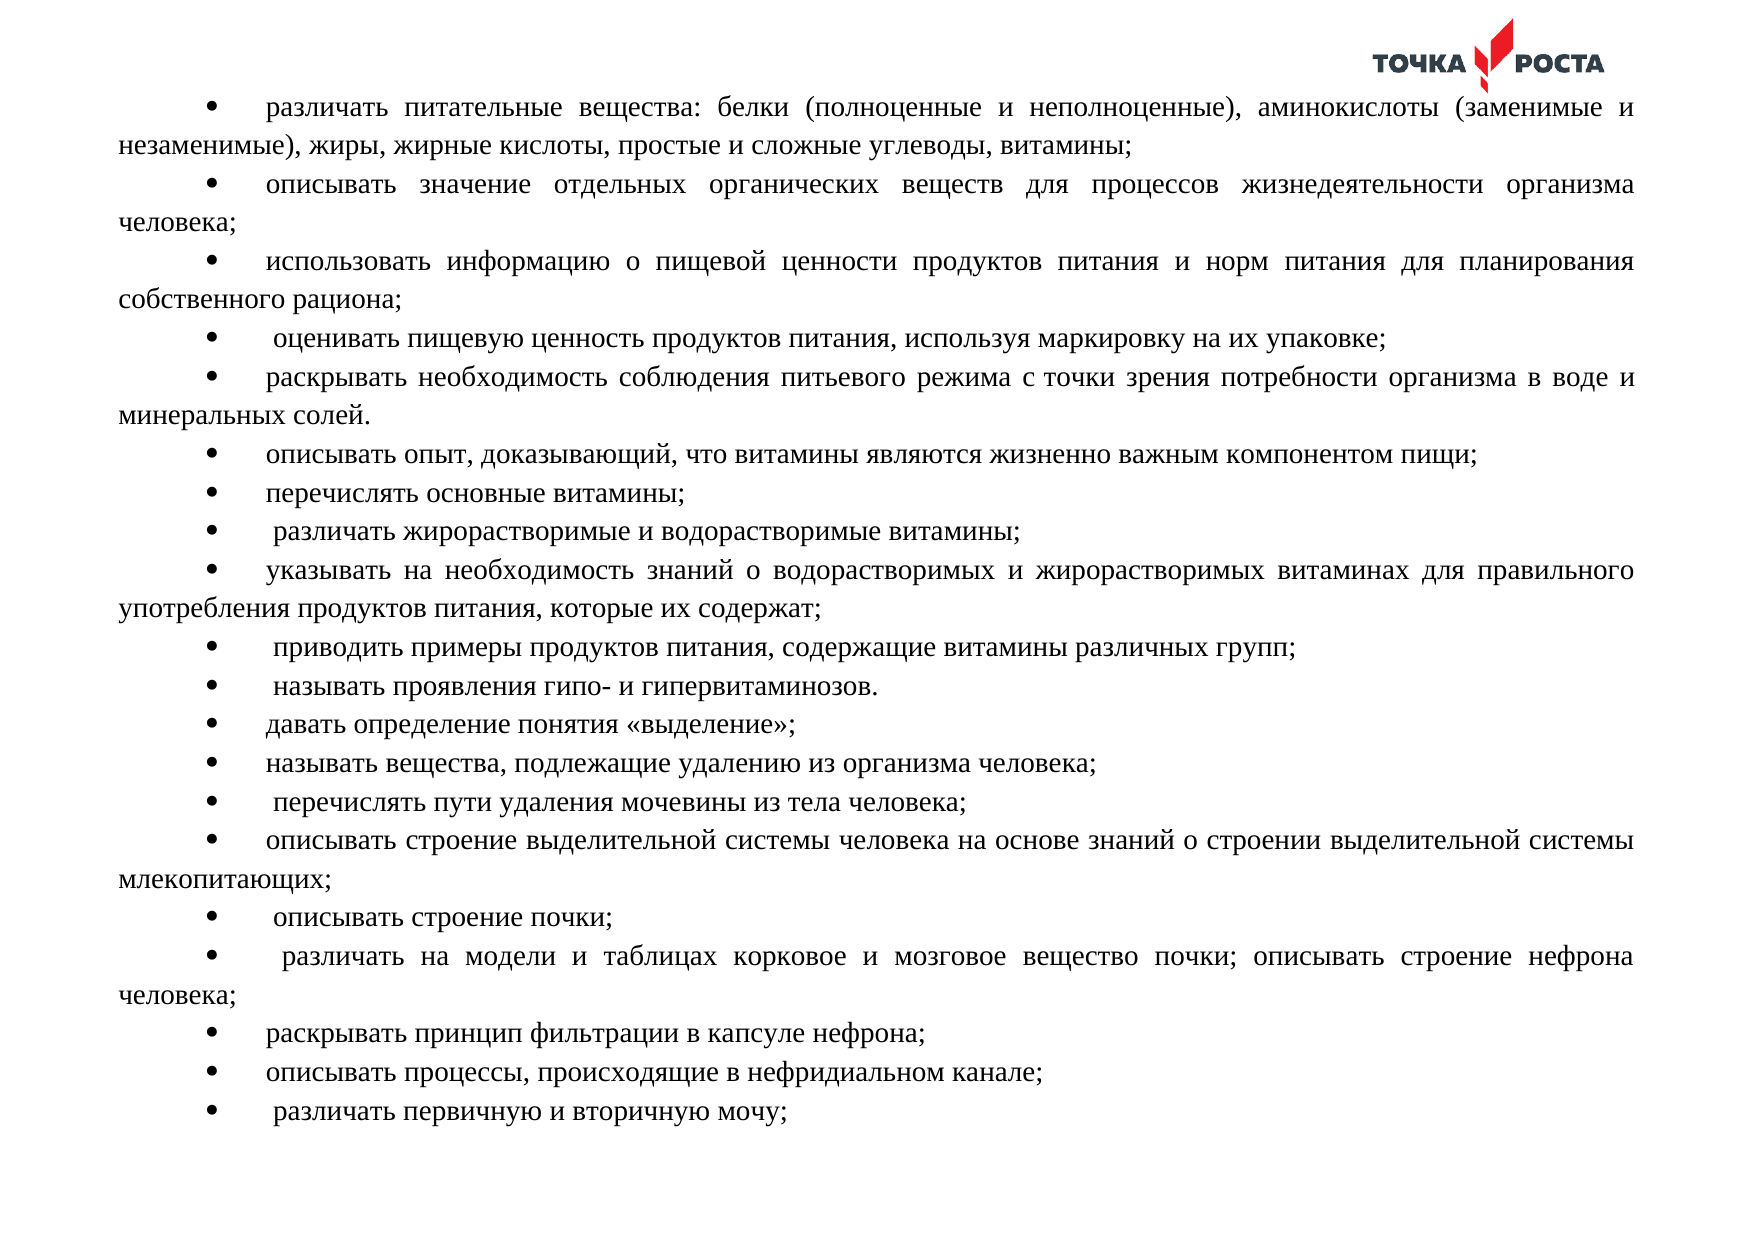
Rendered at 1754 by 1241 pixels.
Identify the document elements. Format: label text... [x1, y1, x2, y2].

list приводить примеры продуктов питания, содержащие витамины различных групп; [118, 629, 1636, 663]
list описывать процессы, происходящие в нефридиальном канале; [118, 1054, 1636, 1088]
picture [1336, 0, 1637, 112]
list описывать строение почки; [118, 899, 1636, 933]
list различать на модели и таблицах корковое и мозговое вещество почки; описывать строение нефрона человека; [118, 938, 1636, 1010]
list различать жирорастворимые и водорастворимые витамины; [118, 513, 1636, 547]
list называть проявления гипо- и гипервитаминозов. [118, 668, 1636, 701]
list указывать на необходимость знаний о водорастворимых и жирорастворимых витаминах для правильного употребления продуктов питания, которые их содержат; [118, 552, 1636, 624]
list использовать информацию о пищевой ценности продуктов питания и норм питания для планирования собственного рациона; [118, 243, 1636, 315]
list перечислять пути удаления мочевины из тела человека; [118, 784, 1636, 817]
list описывать значение отдельных органических веществ для процессов жизнедеятельности организма человека; [118, 166, 1636, 238]
list оценивать пищевую ценность продуктов питания, используя маркировку на их упаковке; [118, 320, 1636, 354]
list различать первичную и вторичную мочу; [118, 1093, 1636, 1126]
list давать определение понятия «выделение»; [118, 706, 1636, 740]
list раскрывать принцип фильтрации в капсуле нефрона; [118, 1015, 1636, 1049]
list описывать опыт, доказывающий, что витамины являются жизненно важным компонентом пищи; [118, 436, 1636, 470]
list раскрывать необходимость соблюдения питьевого режима с точки зрения потребности организма в воде и минеральных солей. [118, 359, 1636, 431]
list перечислять основные витамины; [118, 475, 1636, 508]
list описывать строение выделительной системы человека на основе знаний о строении выделительной системы млекопитающих; [118, 822, 1636, 894]
list называть вещества, подлежащие удалению из организма человека; [118, 745, 1636, 779]
list различать питательные вещества: белки (полноценные и неполноценные), аминокислоты (заменимые и незаменимые), жиры, жирные кислоты, простые и сложные углеводы, витамины; [118, 89, 1636, 161]
